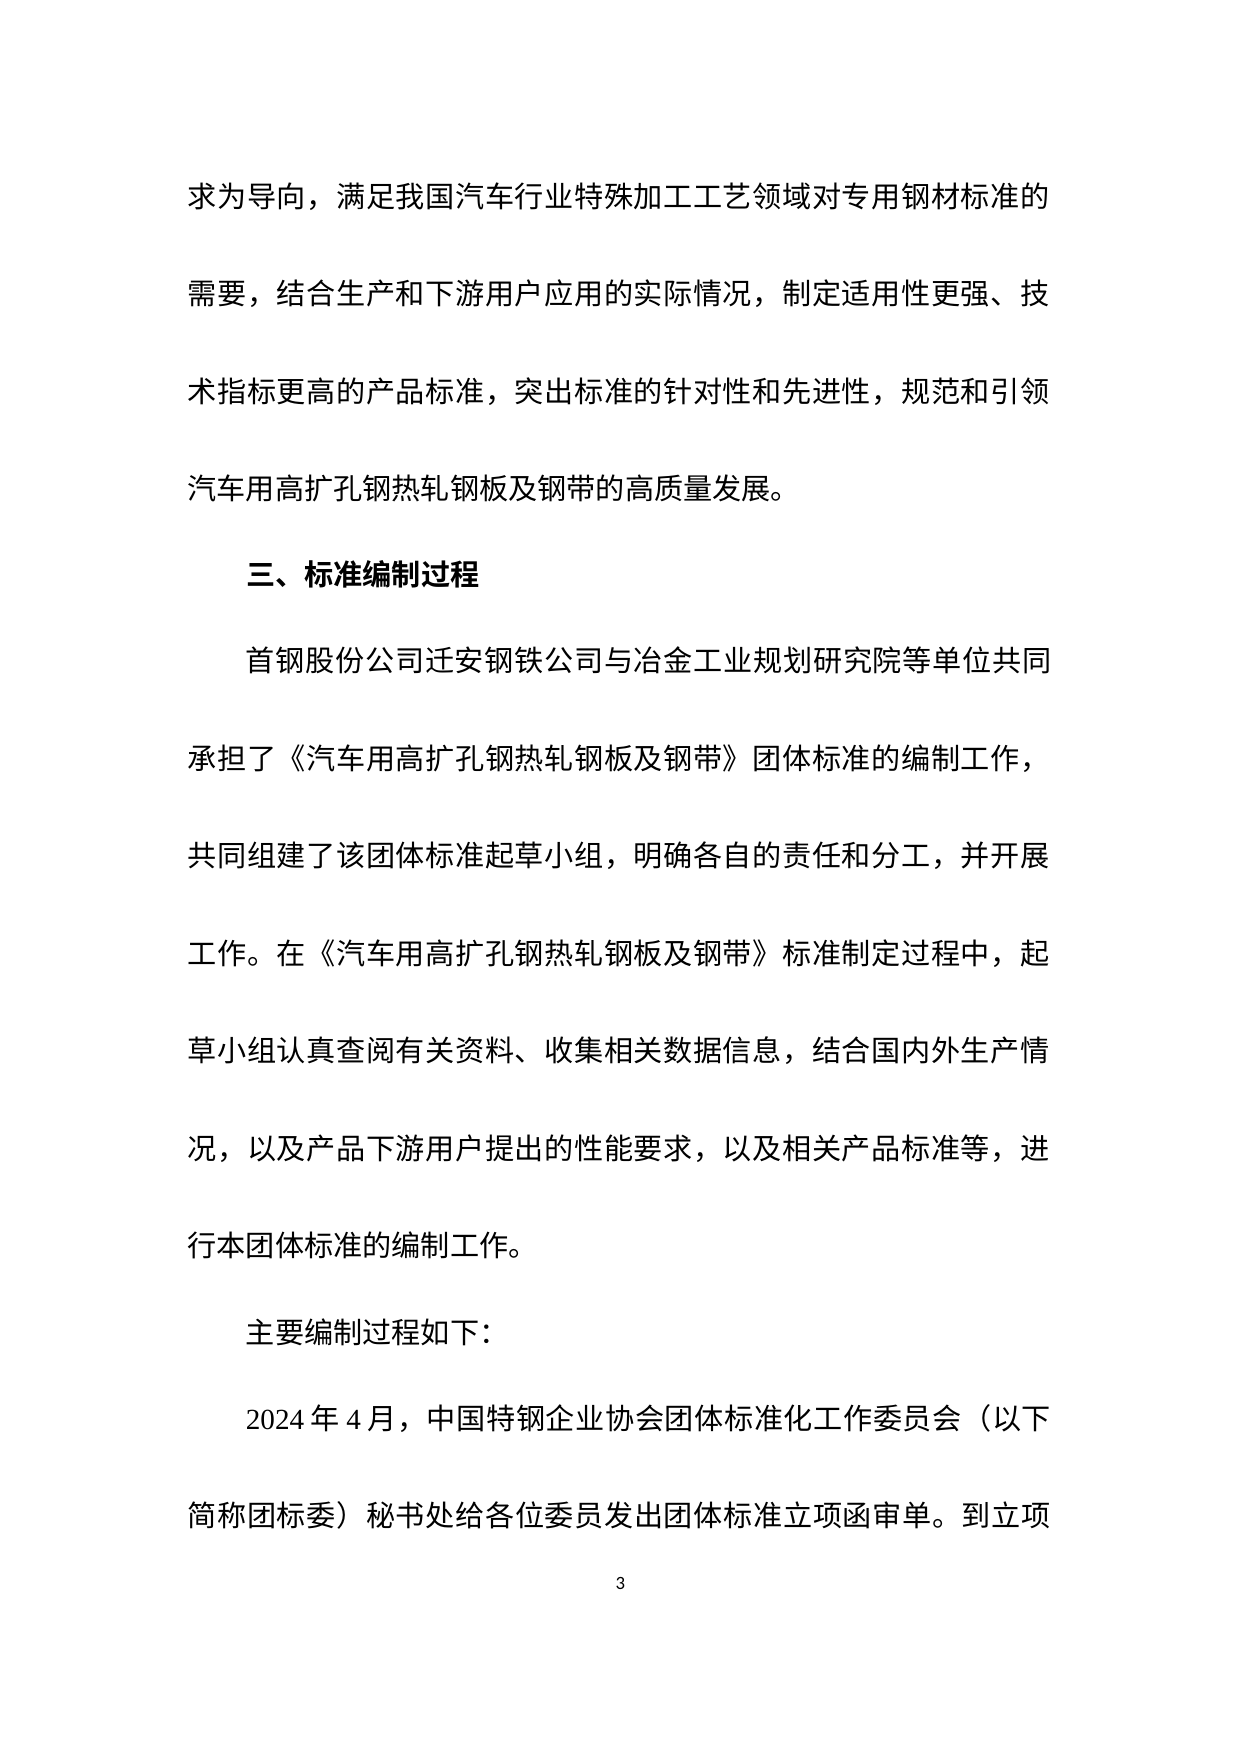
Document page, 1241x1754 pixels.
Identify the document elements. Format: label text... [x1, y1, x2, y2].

text 主要编制过程如下： [187, 1298, 1053, 1363]
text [187, 1384, 1053, 1546]
text 三、标准编制过程 [187, 541, 1053, 606]
text 首钢股份公司迁安钢铁公司与冶金工业规划研究院等单位共同承担了《汽车用高扩孔钢热轧钢板及钢带》团体标准的编制工作，共同组建了该团体标准起草小组，明确各自的责任和分工，并开展工作。在《汽车用高扩孔钢热轧钢板及钢带》标准制定过程中，起草小组认真查阅有关资料、收集相关数据信息，结合国内外生产情况，以及产品下游用户提出的性能要求，以及相关产品标准等，进行本团体标准的编制工作。 [187, 627, 1053, 1277]
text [187, 162, 1053, 519]
